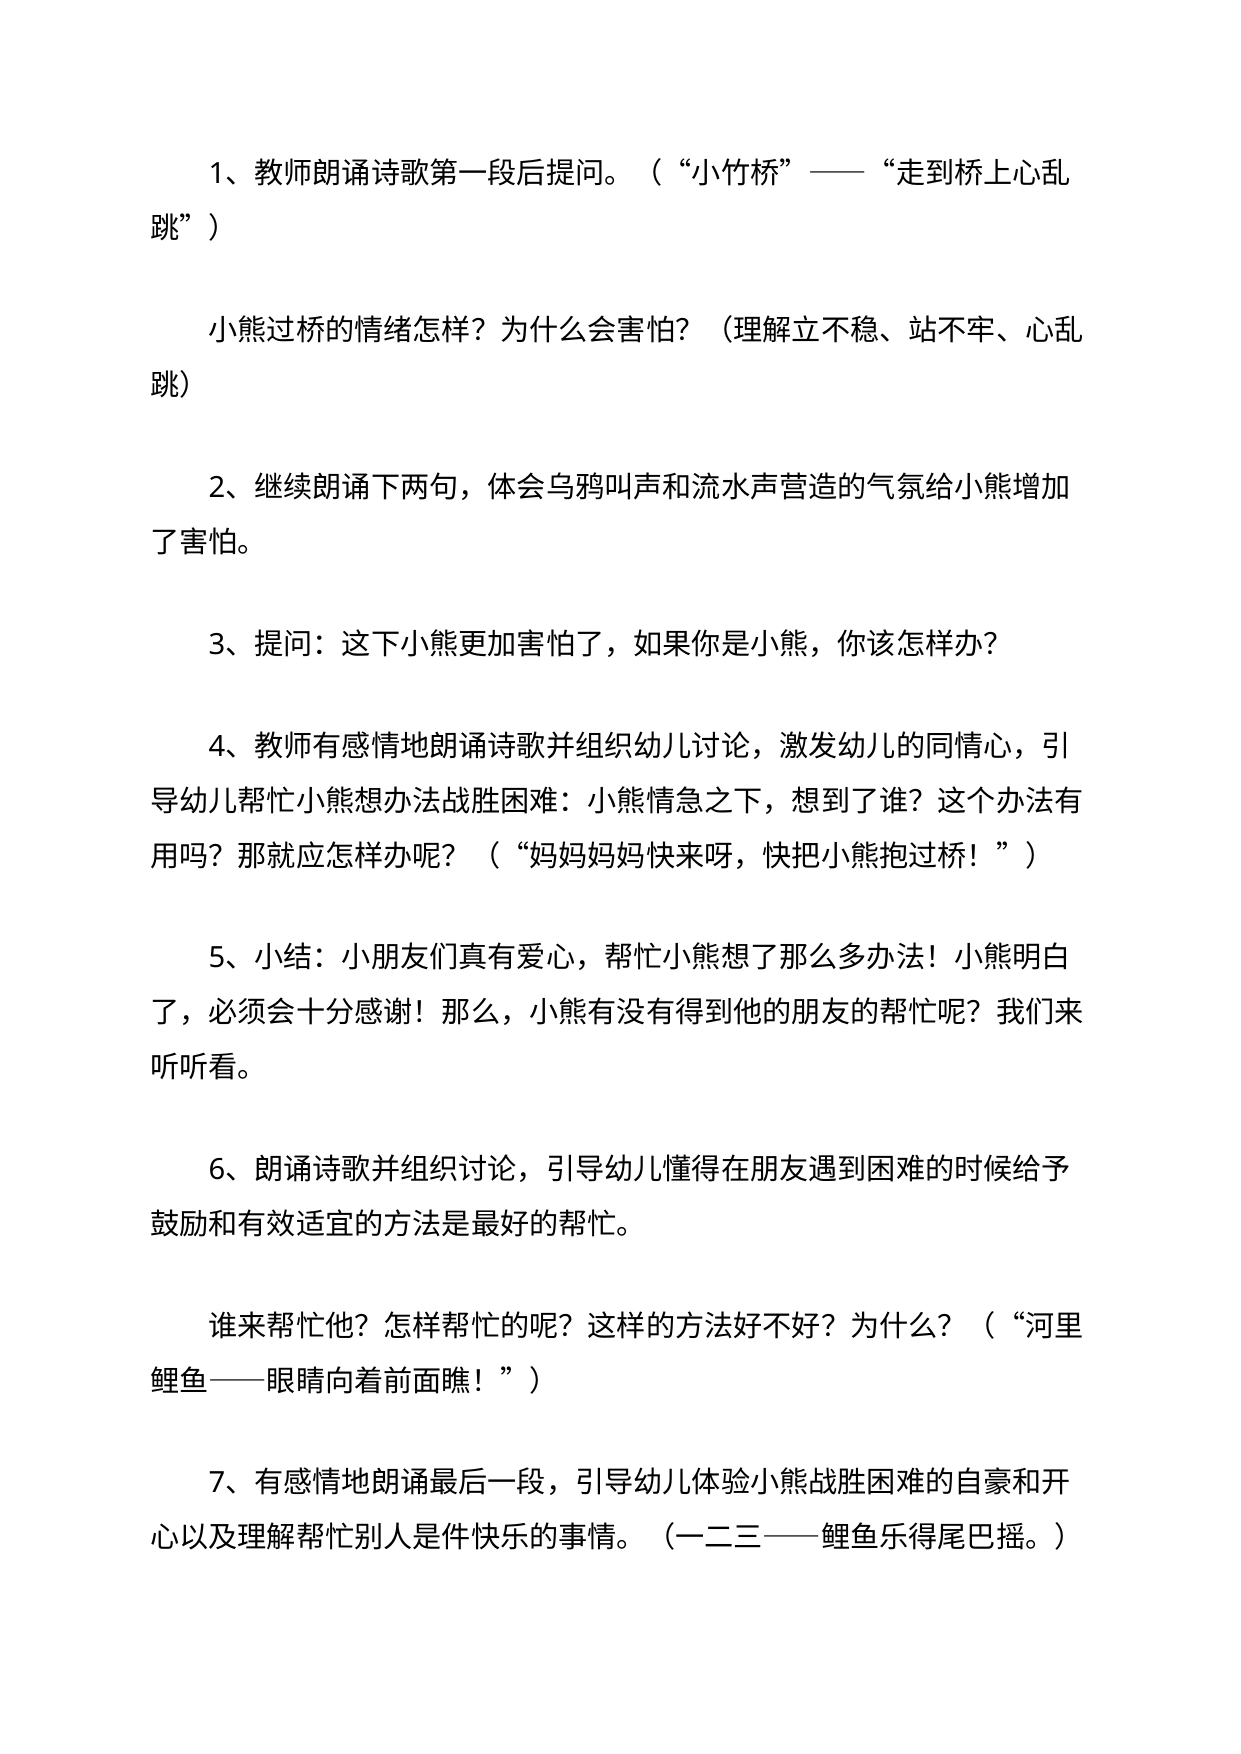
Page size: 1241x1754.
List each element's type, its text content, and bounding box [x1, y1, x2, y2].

text 5、小结：小朋友们真有爱心，帮忙小熊想了那么多办法！小熊明白了，必须会十分感谢！那么，小熊有没有得到他的朋友的帮忙呢？我们来听听看。 [150, 934, 1090, 1086]
text 2、继续朗诵下两句，体会乌鸦叫声和流水声营造的气氛给小熊增加了害怕。 [150, 463, 1090, 561]
text 谁来帮忙他？怎样帮忙的呢？这样的方法好不好？为什么？（“河里鲤鱼——眼睛向着前面瞧！”） [150, 1302, 1090, 1399]
text 3、提问：这下小熊更加害怕了，如果你是小熊，你该怎样办？ [150, 620, 1090, 663]
text 6、朗诵诗歌并组织讨论，引导幼儿懂得在朋友遇到困难的时候给予鼓励和有效适宜的方法是最好的帮忙。 [150, 1146, 1090, 1243]
text 小熊过桥的情绪怎样？为什么会害怕？（理解立不稳、站不牢、心乱跳） [150, 307, 1090, 404]
text 7、有感情地朗诵最后一段，引导幼儿体验小熊战胜困难的自豪和开心以及理解帮忙别人是件快乐的事情。（一二三——鲤鱼乐得尾巴摇。） [150, 1459, 1090, 1556]
text 1、教师朗诵诗歌第一段后提问。（“小竹桥”——“走到桥上心乱跳”） [150, 150, 1090, 247]
text 4、教师有感情地朗诵诗歌并组织幼儿讨论，激发幼儿的同情心，引导幼儿帮忙小熊想办法战胜困难：小熊情急之下，想到了谁？这个办法有用吗？那就应怎样办呢？（“妈妈妈妈快来呀，快把小熊抱过桥！”） [150, 722, 1090, 874]
